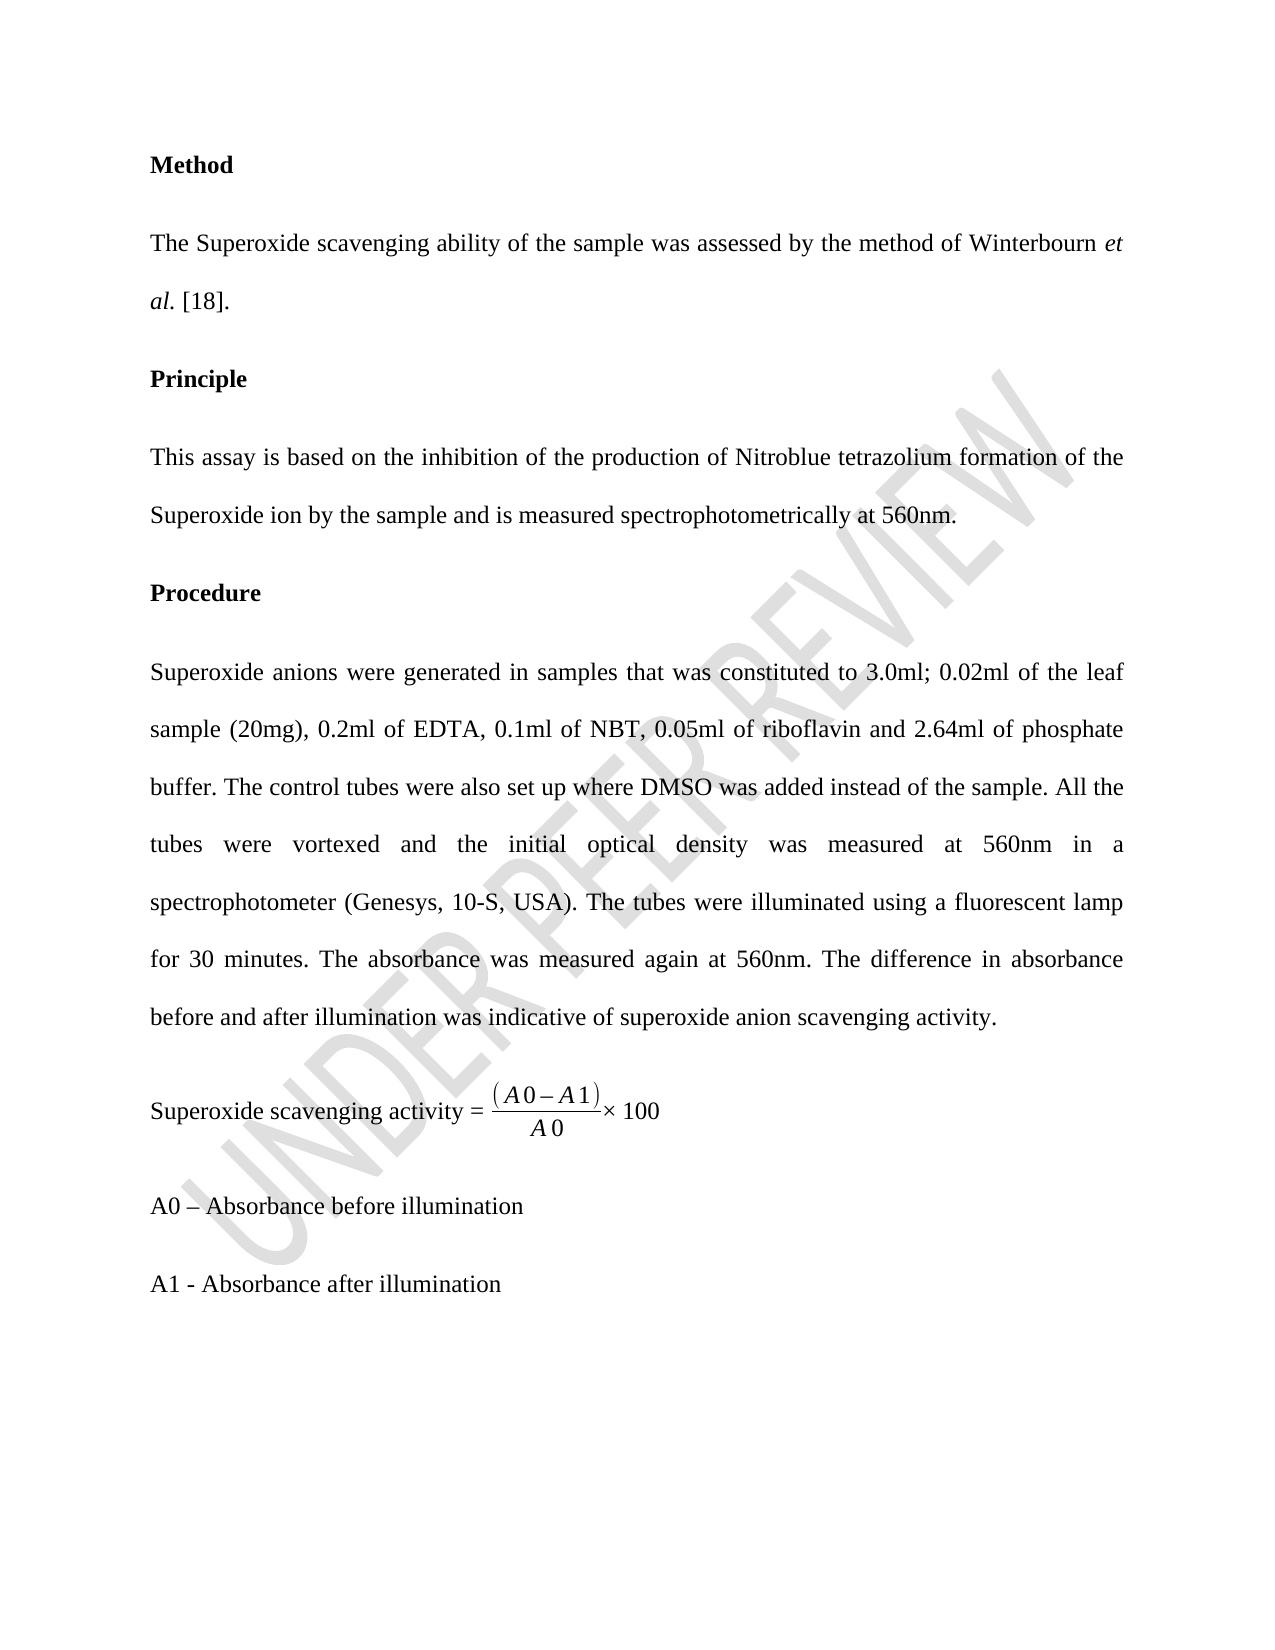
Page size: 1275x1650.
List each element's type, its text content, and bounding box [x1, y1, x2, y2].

text Superoxide anions were generated in samples that was constituted to 3.0ml; 0.02ml of the leaf sample (20mg), 0.2ml of EDTA, 0.1ml of NBT, 0.05ml of riboflavin and 2.64ml of phosphate buffer. The control tubes were also set up where DMSO was added instead of the sample. All the tubes were vortexed and the initial optical density was measured at 560nm in a spectrophotometer (Genesys, 10-S, USA). The tubes were illuminated using a fluorescent lamp for 30 minutes. The absorbance was measured again at 560nm. The difference in absorbance before and after illumination was indicative of superoxide anion scavenging activity. [150, 657, 1125, 1030]
text The Superoxide scavenging ability of the sample was assessed by the method of Winterbourn et al. [18]. [150, 228, 1125, 314]
text This assay is based on the inhibition of the production of Nitroblue tetrazolium formation of the Superoxide ion by the sample and is measured spectrophotometrically at 560nm. [150, 442, 1125, 529]
text Superoxide scavenging activity = × 100 [150, 1080, 1125, 1141]
text Procedure [150, 578, 1125, 607]
text Method [150, 150, 1125, 179]
text A1 - Absorbance after illumination [150, 1269, 1125, 1298]
text Principle [150, 364, 1125, 393]
text A0 – Absorbance before illumination [150, 1191, 1125, 1219]
